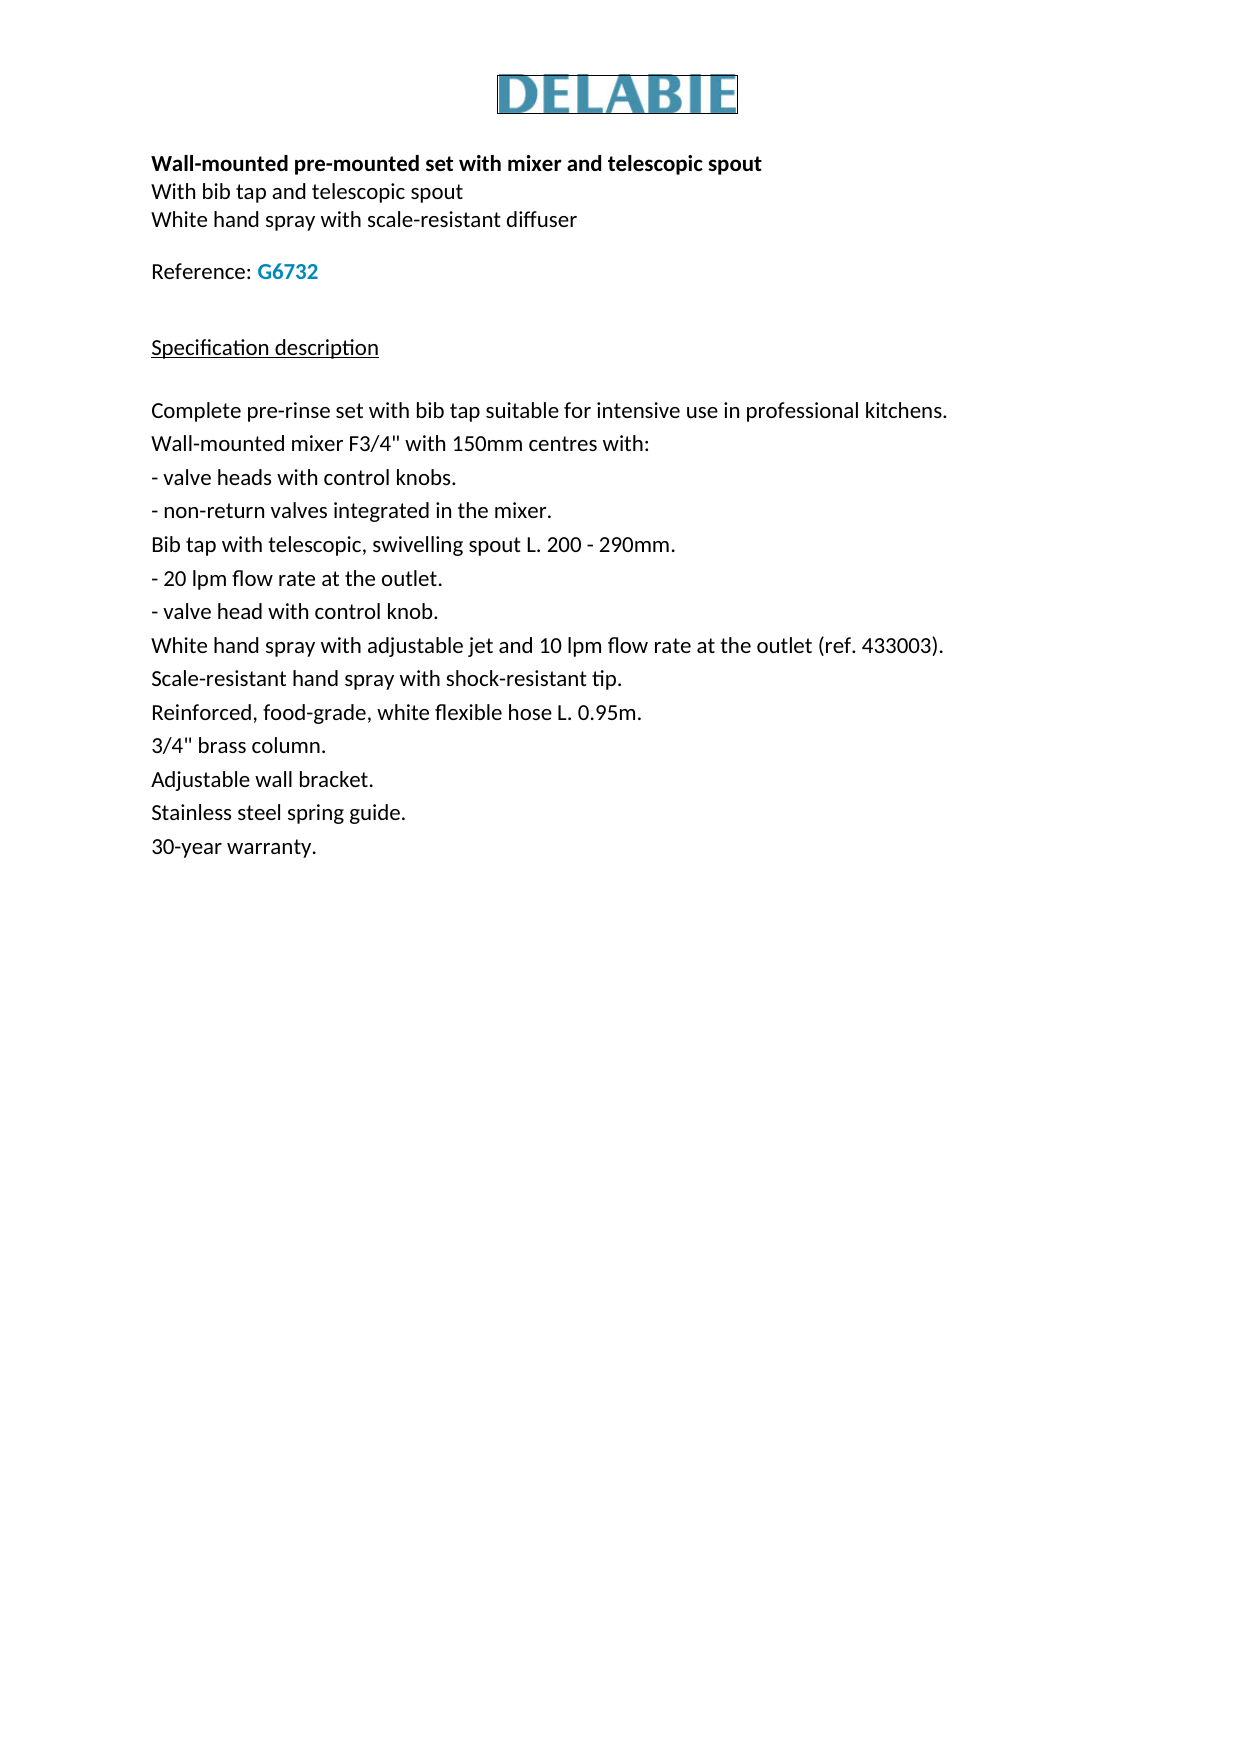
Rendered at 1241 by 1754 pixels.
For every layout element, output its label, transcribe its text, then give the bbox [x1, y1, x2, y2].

text Reference: G6732 [151, 257, 1084, 285]
text Reinforced, food-grade, white flexible hose L. 0.95m. [151, 698, 1084, 726]
text Bib tap with telescopic, swivelling spout L. 200 - 290mm. [151, 530, 1084, 558]
text Adjustable wall bracket. [151, 765, 1084, 793]
text - valve head with control knob. [151, 597, 1084, 625]
text Wall-mounted pre-mounted set with mixer and telescopic spout [151, 149, 1084, 177]
text - 20 lpm flow rate at the outlet. [151, 564, 1084, 592]
text Specification description [151, 333, 1084, 361]
text Stainless steel spring guide. [151, 798, 1084, 827]
text - valve heads with control knobs. [151, 463, 1084, 491]
text 3/4" brass column. [151, 731, 1084, 759]
text White hand spray with adjustable jet and 10 lpm flow rate at the outlet (ref. 433003). [151, 631, 1084, 659]
text Complete pre-rinse set with bib tap suitable for intensive use in professional kitchens. [151, 396, 1084, 424]
text Wall-mounted mixer F3/4" with 150mm centres with: [151, 429, 1084, 458]
text Scale-resistant hand spray with shock-resistant tip. [151, 664, 1084, 692]
picture [498, 76, 737, 113]
text 30-year warranty. [151, 832, 1084, 860]
text - non-return valves integrated in the mixer. [151, 497, 1084, 525]
text White hand spray with scale-resistant diffuser [151, 205, 1084, 233]
text With bib tap and telescopic spout [151, 177, 1084, 205]
